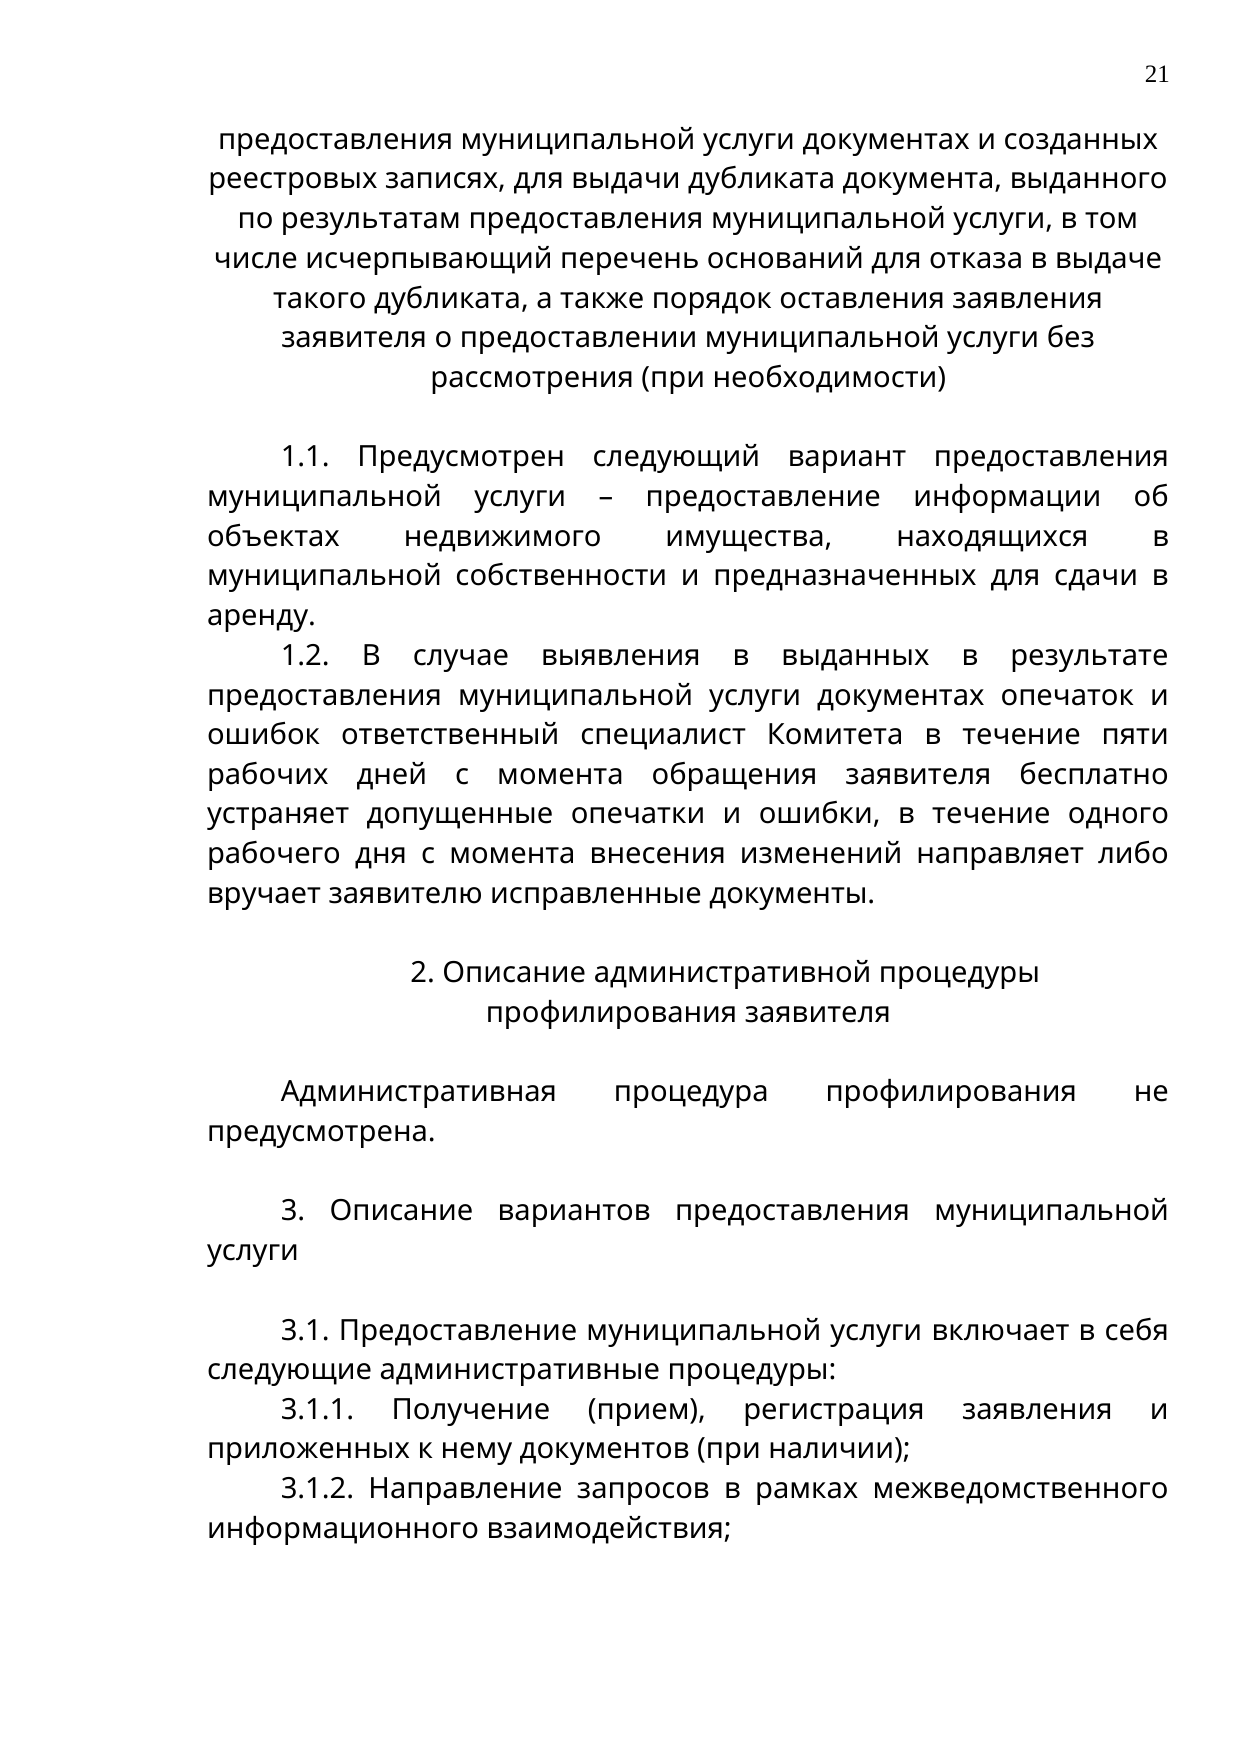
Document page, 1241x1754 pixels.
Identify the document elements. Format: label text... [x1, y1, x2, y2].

text 3.1. Предоставление муниципальной услуги включает в себя следующие административные процедуры: [207, 1309, 1169, 1388]
text 1.2. В случае выявления в выданных в результате предоставления муниципальной услуги документах опечаток и ошибок ответственный специалист Комитета в течение пяти рабочих дней с момента обращения заявителя бесплатно устраняет допущенные опечатки и ошибки, в течение одного рабочего дня с момента внесения изменений направляет либо вручает заявителю исправленные документы. [207, 634, 1169, 912]
text 2. Описание административной процедуры профилирования заявителя [207, 952, 1169, 1031]
text 3. Описание вариантов предоставления муниципальной услуги [207, 1190, 1169, 1269]
text 1.1. Предусмотрен следующий вариант предоставления муниципальной услуги – предоставление информации об объектах недвижимого имущества, находящихся в муниципальной собственности и предназначенных для сдачи в аренду. [207, 436, 1169, 634]
text 3.1.2. Направление запросов в рамках межведомственного информационного взаимодействия; [207, 1467, 1169, 1547]
text Административная процедура профилирования не предусмотрена. [207, 1071, 1169, 1150]
text 3.1.1. Получение (прием), регистрация заявления и приложенных к нему документов (при наличии); [207, 1388, 1169, 1467]
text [207, 118, 1169, 396]
